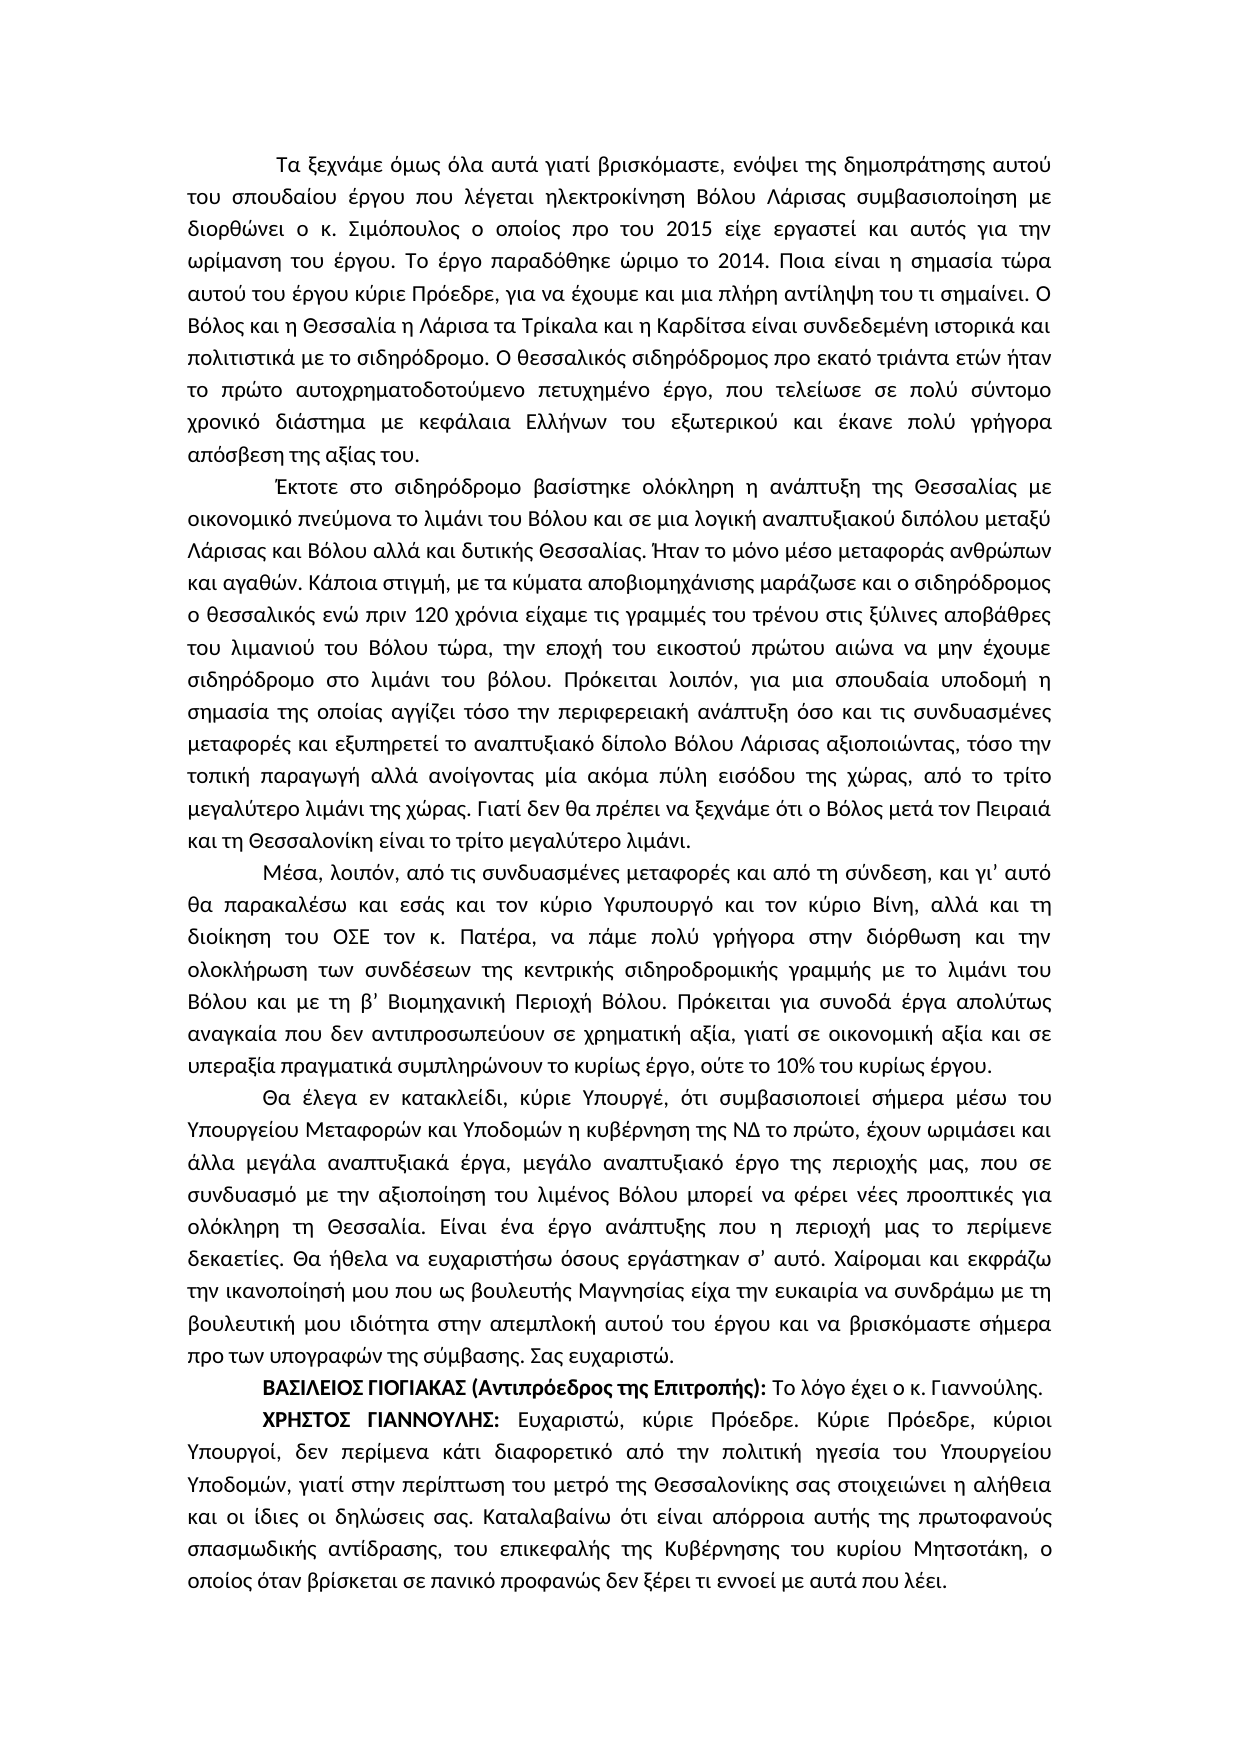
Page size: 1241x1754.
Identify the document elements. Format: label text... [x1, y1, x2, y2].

text ΒΑΣΙΛΕΙΟΣ ΓΙΟΓΙΑΚΑΣ (Αντιπρόεδρος της Επιτροπής): Το λόγο έχει ο κ. Γιαννούλης. [187, 1373, 1053, 1401]
text Θα έλεγα εν κατακλείδι, κύριε Υπουργέ, ότι συμβασιοποιεί σήμερα μέσω του Υπουργείου Μεταφορών και Υποδομών η κυβέρνηση της ΝΔ το πρώτο, έχουν ωριμάσει και άλλα μεγάλα αναπτυξιακά έργα, μεγάλο αναπτυξιακό έργο της περιοχής μας, που σε συνδυασμό με την αξιοποίηση του λιμένος Βόλου μπορεί να φέρει νέες προοπτικές για ολόκληρη τη Θεσσαλία. Είναι ένα έργο ανάπτυξης που η περιοχή μας το περίμενε δεκαετίες. Θα ήθελα να ευχαριστήσω όσους εργάστηκαν σ’ αυτό. Χαίρομαι και εκφράζω την ικανοποίησή μου που ως βουλευτής Μαγνησίας είχα την ευκαιρία να συνδράμω με τη βουλευτική μου ιδιότητα στην απεμπλοκή αυτού του έργου και να βρισκόμαστε σήμερα προ των υπογραφών της σύμβασης. Σας ευχαριστώ. [187, 1083, 1053, 1369]
text Τα ξεχνάμε όμως όλα αυτά γιατί βρισκόμαστε, ενόψει της δημοπράτησης αυτού του σπουδαίου έργου που λέγεται ηλεκτροκίνηση Βόλου Λάρισας συμβασιοποίηση με διορθώνει ο κ. Σιμόπουλος ο οποίος προ του 2015 είχε εργαστεί και αυτός για την ωρίμανση του έργου. Το έργο παραδόθηκε ώριμο το 2014. Ποια είναι η σημασία τώρα αυτού του έργου κύριε Πρόεδρε, για να έχουμε και μια πλήρη αντίληψη του τι σημαίνει. Ο Βόλος και η Θεσσαλία η Λάρισα τα Τρίκαλα και η Καρδίτσα είναι συνδεδεμένη ιστορικά και πολιτιστικά με το σιδηρόδρομο. Ο θεσσαλικός σιδηρόδρομος προ εκατό τριάντα ετών ήταν το πρώτο αυτοχρηματοδοτούμενο πετυχημένο έργο, που τελείωσε σε πολύ σύντομο χρονικό διάστημα με κεφάλαια Ελλήνων του εξωτερικού και έκανε πολύ γρήγορα απόσβεση της αξίας του. [187, 150, 1053, 468]
text Μέσα, λοιπόν, από τις συνδυασμένες μεταφορές και από τη σύνδεση, και γι’ αυτό θα παρακαλέσω και εσάς και τον κύριο Υφυπουργό και τον κύριο Βίνη, αλλά και τη διοίκηση του ΟΣΕ τον κ. Πατέρα, να πάμε πολύ γρήγορα στην διόρθωση και την ολοκλήρωση των συνδέσεων της κεντρικής σιδηροδρομικής γραμμής με το λιμάνι του Βόλου και με τη β’ Βιομηχανική Περιοχή Βόλου. Πρόκειται για συνοδά έργα απολύτως αναγκαία που δεν αντιπροσωπεύουν σε χρηματική αξία, γιατί σε οικονομική αξία και σε υπεραξία πραγματικά συμπληρώνουν το κυρίως έργο, ούτε το 10% του κυρίως έργου. [187, 858, 1053, 1079]
text Έκτοτε στο σιδηρόδρομο βασίστηκε ολόκληρη η ανάπτυξη της Θεσσαλίας με οικονομικό πνεύμονα το λιμάνι του Βόλου και σε μια λογική αναπτυξιακού διπόλου μεταξύ Λάρισας και Βόλου αλλά και δυτικής Θεσσαλίας. Ήταν το μόνο μέσο μεταφοράς ανθρώπων και αγαθών. Κάποια στιγμή, με τα κύματα αποβιομηχάνισης μαράζωσε και ο σιδηρόδρομος ο θεσσαλικός ενώ πριν 120 χρόνια είχαμε τις γραμμές του τρένου στις ξύλινες αποβάθρες του λιμανιού του Βόλου τώρα, την εποχή του εικοστού πρώτου αιώνα να μην έχουμε σιδηρόδρομο στο λιμάνι του βόλου. Πρόκειται λοιπόν, για μια σπουδαία υποδομή η σημασία της οποίας αγγίζει τόσο την περιφερειακή ανάπτυξη όσο και τις συνδυασμένες μεταφορές και εξυπηρετεί το αναπτυξιακό δίπολο Βόλου Λάρισας αξιοποιώντας, τόσο την τοπική παραγωγή αλλά ανοίγοντας μία ακόμα πύλη εισόδου της χώρας, από το τρίτο μεγαλύτερο λιμάνι της χώρας. Γιατί δεν θα πρέπει να ξεχνάμε ότι ο Βόλος μετά τον Πειραιά και τη Θεσσαλονίκη είναι το τρίτο μεγαλύτερο λιμάνι. [187, 472, 1053, 854]
text ΧΡΗΣΤΟΣ ΓΙΑΝΝΟΥΛΗΣ: Ευχαριστώ, κύριε Πρόεδρε. Κύριε Πρόεδρε, κύριοι Υπουργοί, δεν περίμενα κάτι διαφορετικό από την πολιτική ηγεσία του Υπουργείου Υποδομών, γιατί στην περίπτωση του μετρό της Θεσσαλονίκης σας στοιχειώνει η αλήθεια και οι ίδιες οι δηλώσεις σας. Καταλαβαίνω ότι είναι απόρροια αυτής της πρωτοφανούς σπασμωδικής αντίδρασης, του επικεφαλής της Kυβέρνησης του κυρίου Μητσοτάκη, ο οποίος όταν βρίσκεται σε πανικό προφανώς δεν ξέρει τι εννοεί με αυτά που λέει. [187, 1405, 1053, 1594]
